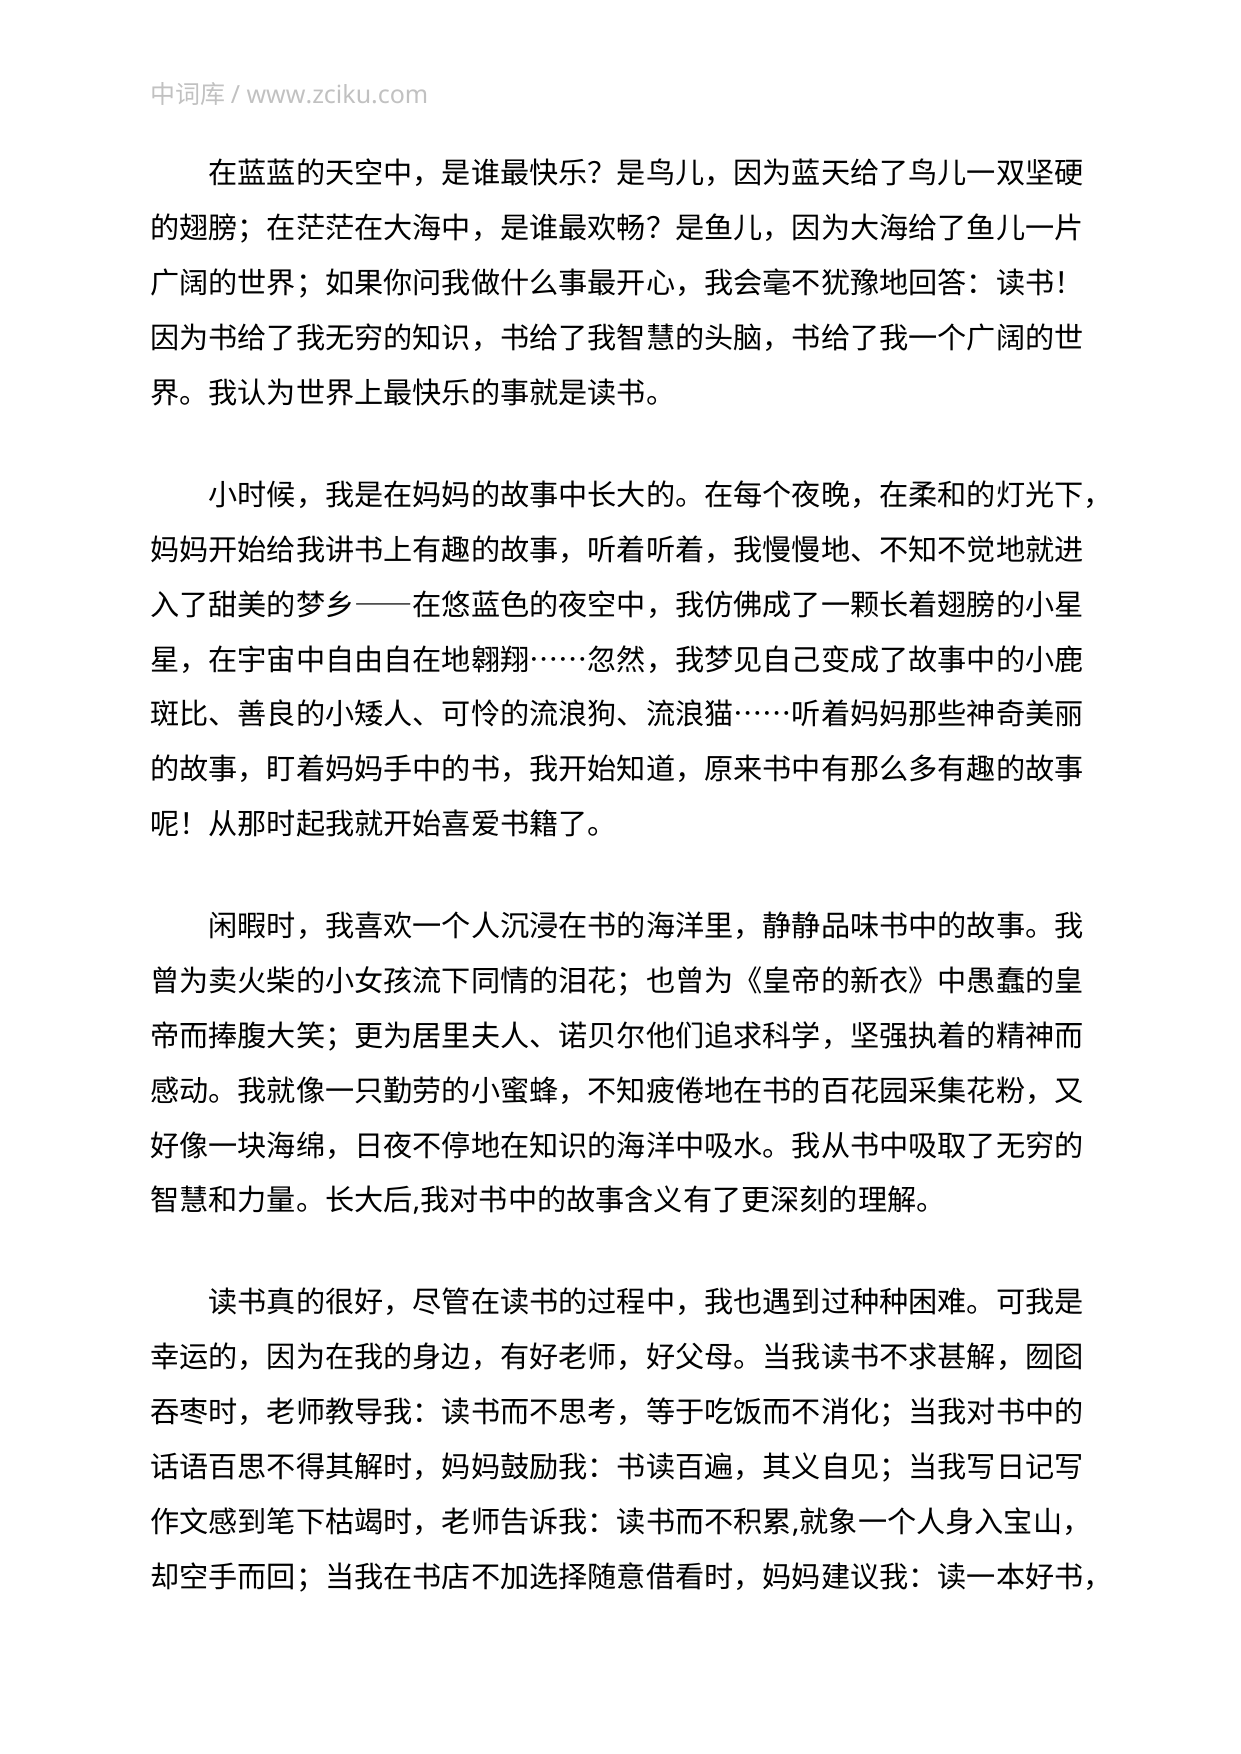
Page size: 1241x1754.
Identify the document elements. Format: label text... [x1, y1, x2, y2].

text 小时候，我是在妈妈的故事中长大的。在每个夜晚，在柔和的灯光下，妈妈开始给我讲书上有趣的故事，听着听着，我慢慢地、不知不觉地就进入了甜美的梦乡——在悠蓝色的夜空中，我仿佛成了一颗长着翅膀的小星星，在宇宙中自由自在地翱翔……忽然，我梦见自己变成了故事中的小鹿斑比、善良的小矮人、可怜的流浪狗、流浪猫……听着妈妈那些神奇美丽的故事，盯着妈妈手中的书，我开始知道，原来书中有那么多有趣的故事呢！从那时起我就开始喜爱书籍了。 [150, 471, 1090, 843]
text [150, 1279, 1090, 1596]
text 在蓝蓝的天空中，是谁最快乐？是鸟儿，因为蓝天给了鸟儿一双坚硬的翅膀；在茫茫在大海中，是谁最欢畅？是鱼儿，因为大海给了鱼儿一片广阔的世界；如果你问我做什么事最开心，我会毫不犹豫地回答：读书！因为书给了我无穷的知识，书给了我智慧的头脑，书给了我一个广阔的世界。我认为世界上最快乐的事就是读书。 [150, 150, 1090, 412]
text 闲暇时，我喜欢一个人沉浸在书的海洋里，静静品味书中的故事。我曾为卖火柴的小女孩流下同情的泪花；也曾为《皇帝的新衣》中愚蠢的皇帝而捧腹大笑；更为居里夫人、诺贝尔他们追求科学，坚强执着的精神而感动。我就像一只勤劳的小蜜蜂，不知疲倦地在书的百花园采集花粉，又好像一块海绵，日夜不停地在知识的海洋中吸水。我从书中吸取了无穷的智慧和力量。长大后,我对书中的故事含义有了更深刻的理解。 [150, 902, 1090, 1219]
